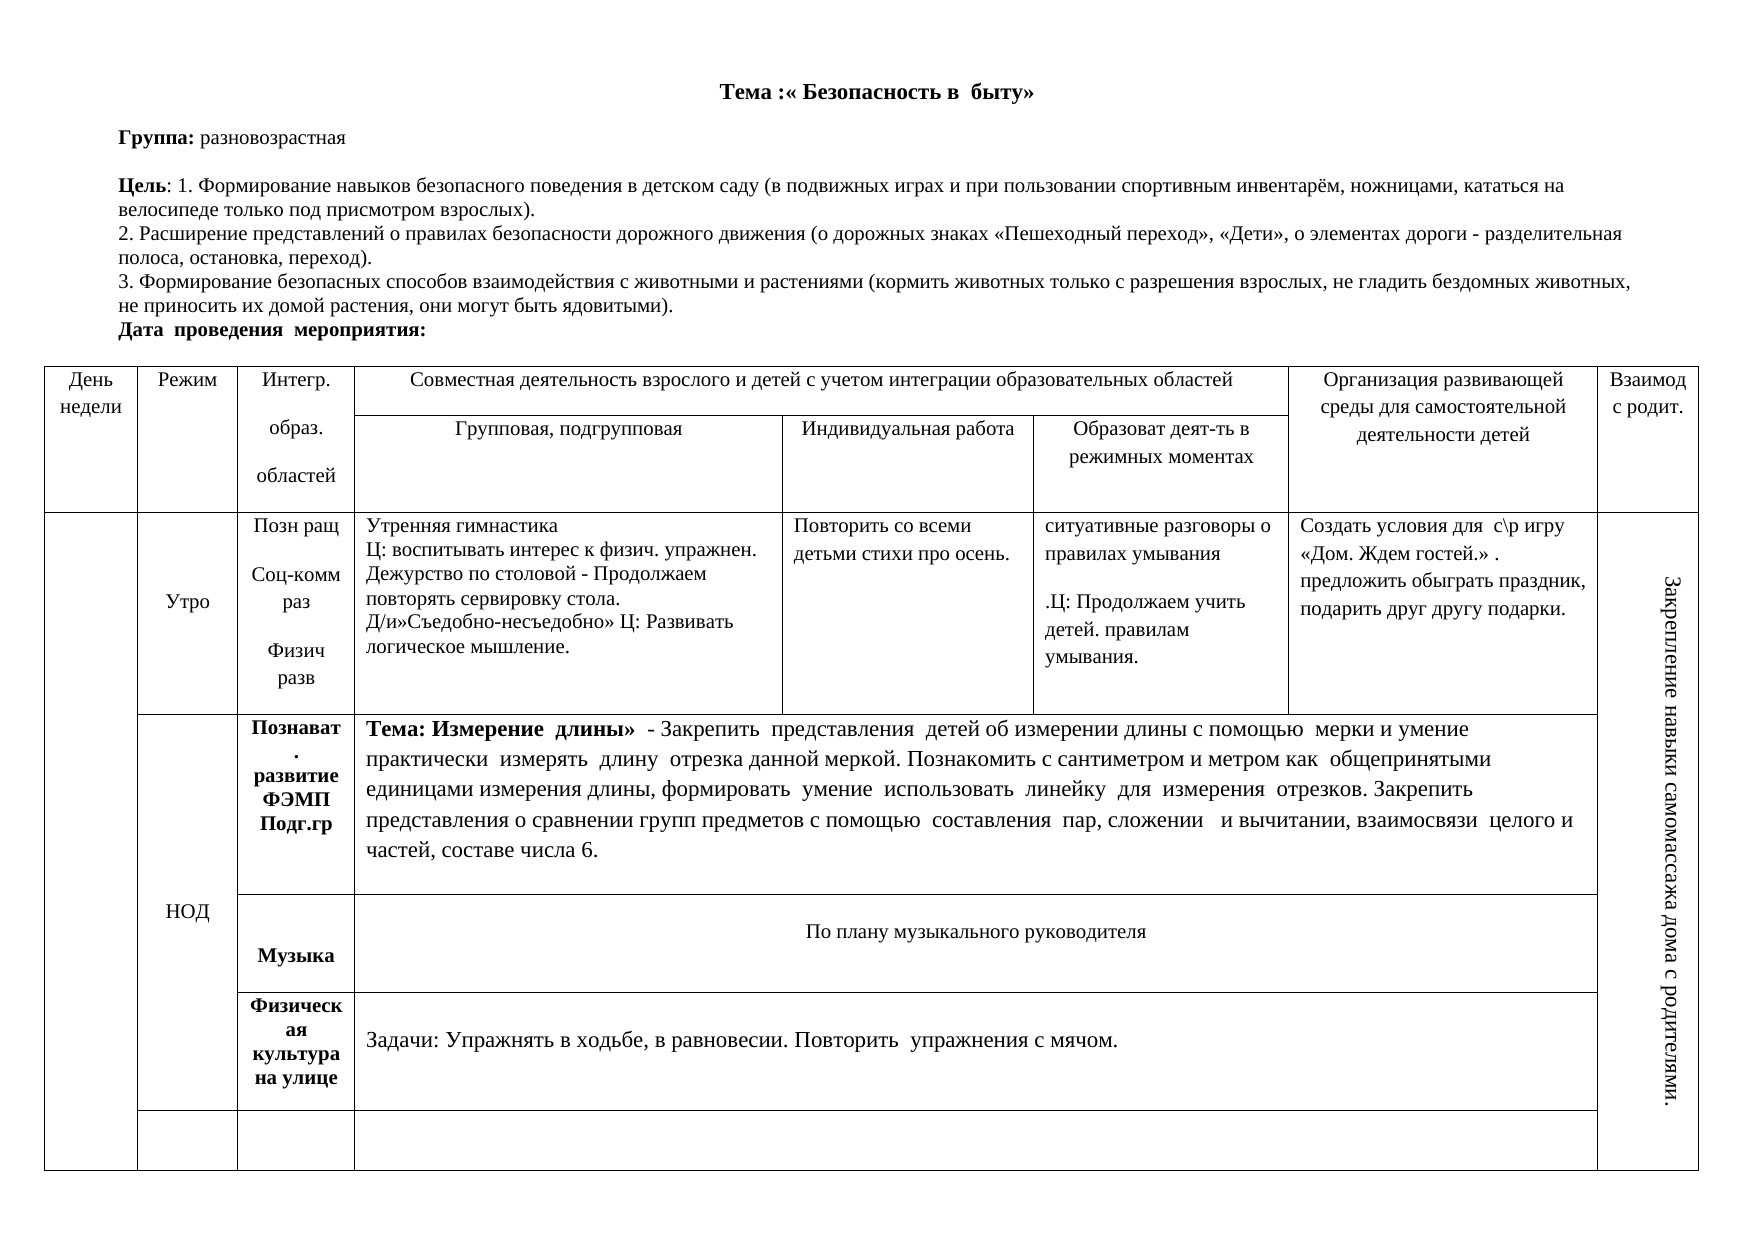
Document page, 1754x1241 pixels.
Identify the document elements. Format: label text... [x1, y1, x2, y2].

text Группа: разновозрастная [118, 125, 1636, 149]
table_cell НОД [138, 715, 237, 1110]
table_header Организация развивающей среды для самостоятельной деятельности детей [1289, 367, 1597, 512]
text 3. Формирование безопасных способов взаимодействия с животными и растениями (кормить животных только с разрешения взрослых, не гладить бездомных животных, не приносить их домой растения, они могут быть ядовитыми). [118, 269, 1636, 317]
table_header Режим [138, 367, 237, 512]
table_cell [45, 513, 137, 1169]
table_header Взаимод с родит. [1598, 367, 1698, 512]
table_cell Тема: Измерение длины» - Закрепить представления детей об измерении длины с помощью мерки и умение практически измерять длину отрезка данной меркой. Познакомить с сантиметром и метром как общепринятыми единицами измерения длины, формировать умение использовать линейку для измерения отрезков. Закрепить представления о сравнении групп предметов с помощью составления пар, сложении и вычитании, взаимосвязи целого и частей, составе числа 6. [355, 715, 1597, 894]
table_cell Создать условия для с\р игру «Дом. Ждем гостей.» . предложить обыграть праздник, подарить друг другу подарки. [1289, 513, 1597, 714]
table_cell По плану музыкального руководителя [355, 895, 1597, 992]
table_cell [355, 1111, 1597, 1169]
table_cell [238, 1111, 354, 1169]
table_cell Утро [138, 513, 237, 714]
table_cell Позн ращ Соц-комм раз Физич разв [238, 513, 354, 714]
table_cell Групповая, подгрупповая [355, 416, 782, 512]
table_header День недели [45, 367, 137, 512]
text Цель: 1. Формирование навыков безопасного поведения в детском саду (в подвижных играх и при пользовании спортивным инвентарём, ножницами, кататься на велосипеде только под присмотром взрослых). [118, 173, 1636, 221]
table_cell Закрепление навыки самомассажа дома с родителями. [1598, 513, 1698, 1169]
table_cell Индивидуальная работа [783, 416, 1033, 512]
text Дата проведения мероприятия: [118, 317, 1636, 341]
text Тема :« Безопасность в быту» [118, 78, 1636, 104]
table_cell [138, 1111, 237, 1169]
table_cell Образоват деят-ть в режимных моментах [1034, 416, 1288, 512]
table_cell Задачи: Упражнять в ходьбе, в равновесии. Повторить упражнения с мячом. [355, 993, 1597, 1110]
table_header Совместная деятельность взрослого и детей с учетом интеграции образовательных областей [355, 367, 1288, 415]
table_cell Познават. развитие ФЭМП Подг.гр [238, 715, 354, 894]
text 2. Расширение представлений о правилах безопасности дорожного движения (о дорожных знаках «Пешеходный переход», «Дети», о элементах дороги - разделительная полоса, остановка, переход). [118, 221, 1636, 269]
table_cell Музыка [238, 895, 354, 992]
table_cell Утренняя гимнастика Ц: воспитывать интерес к физич. упражнен. Дежурство по столовой - Продолжаем повторять сервировку стола. Д/и»Съедобно-несъедобно» Ц: Развивать логическое мышление. [355, 513, 782, 714]
table_header Интегр. образ. областей [238, 367, 354, 512]
table_cell Физическая культура на улице [238, 993, 354, 1110]
table_cell Повторить со всеми детьми стихи про осень. [783, 513, 1033, 714]
table_cell ситуативные разговоры о правилах умывания .Ц: Продолжаем учить детей. правилам умывания. [1034, 513, 1288, 714]
